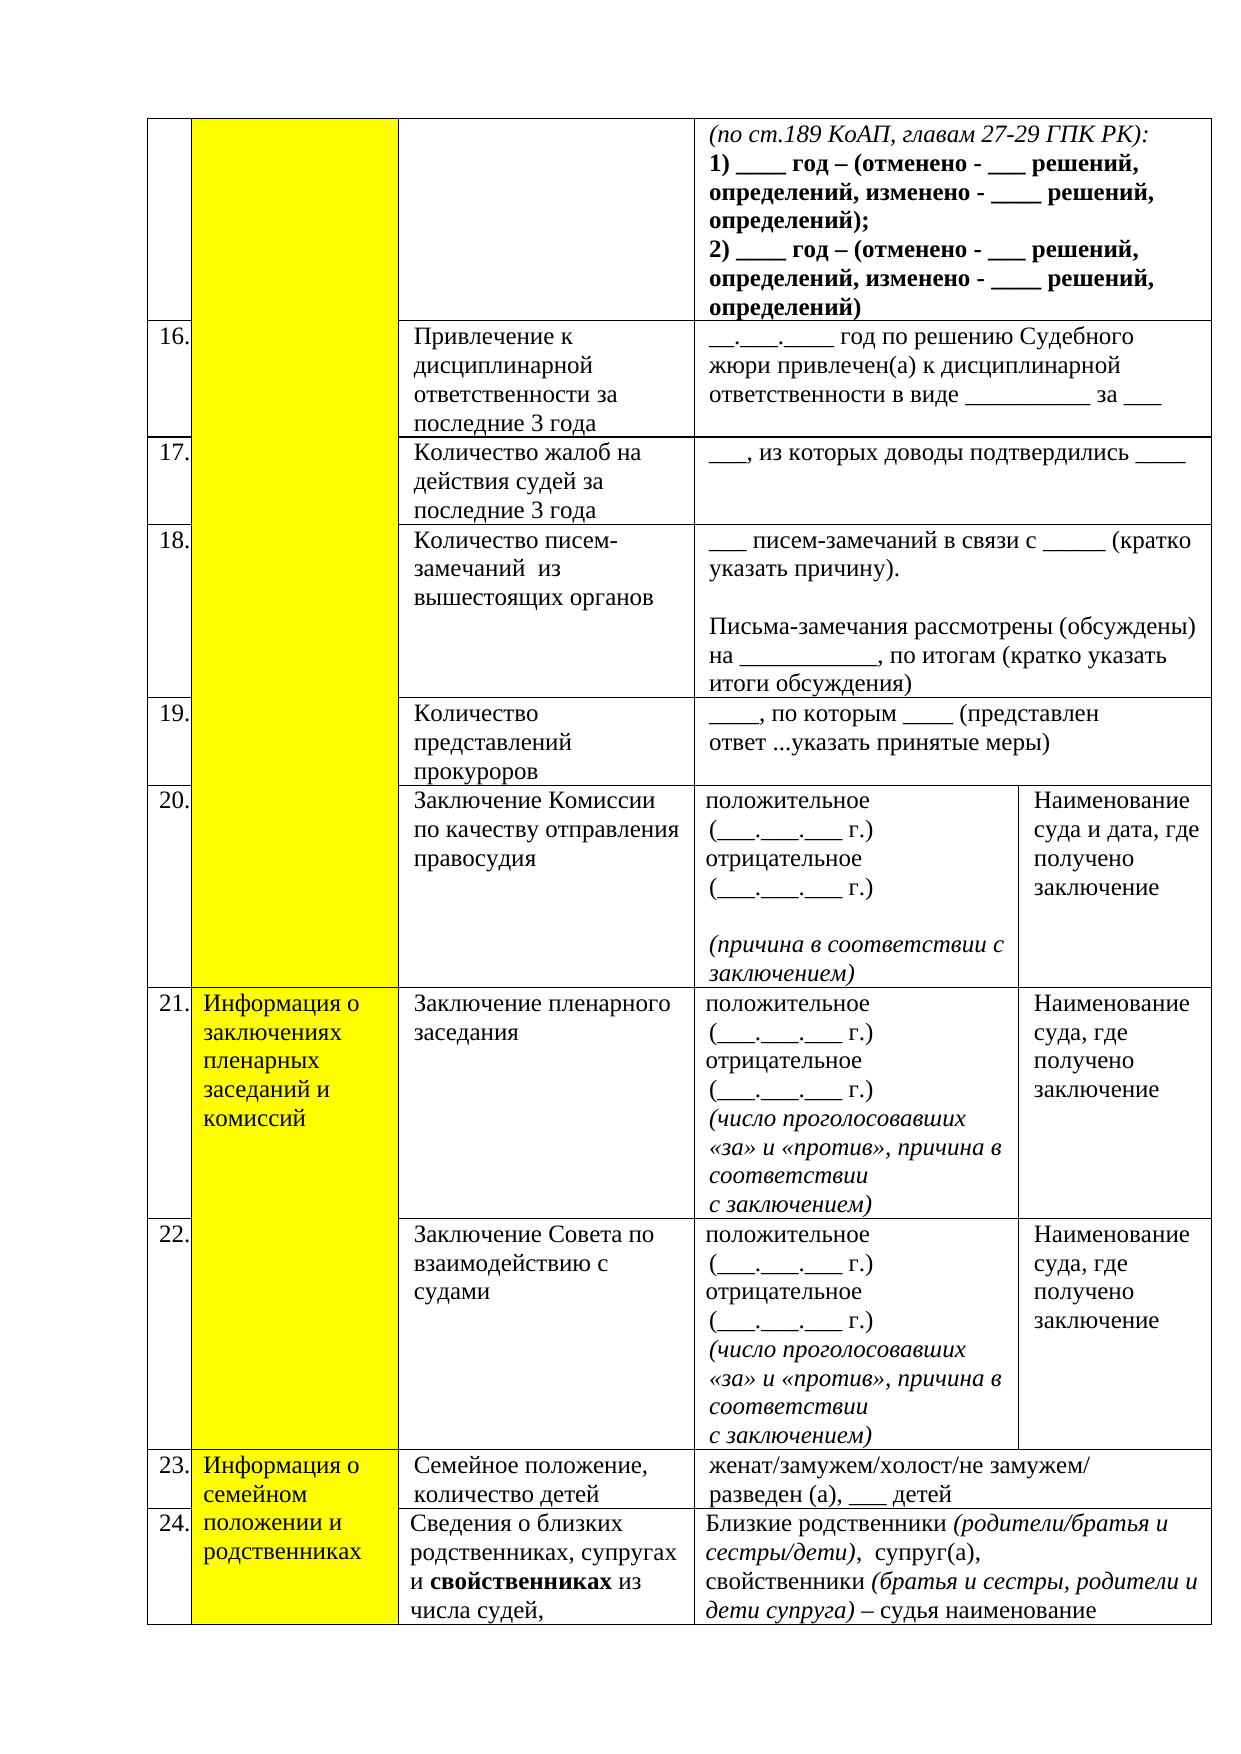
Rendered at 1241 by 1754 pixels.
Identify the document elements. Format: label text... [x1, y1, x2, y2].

table_cell Количество жалоб на действия судей за последние 3 года [399, 438, 694, 524]
table_cell Заключение Комиссии по качеству отправления правосудия [399, 786, 694, 987]
table_cell [148, 321, 191, 436]
table_cell положительное (___.___.___ г.) отрицательное (___.___.___ г.) (число проголосовавших «за» и «против», причина в соответствии с заключением) [695, 1219, 1018, 1449]
table_cell ___, из которых доводы подтвердились ____ [695, 438, 1211, 524]
table_cell [148, 786, 191, 987]
table_cell Привлечение к дисциплинарной ответственности за последние 3 года [399, 321, 694, 436]
table_cell __.___.____ год по решению Судебного жюри привлечен(а) к дисциплинарной ответственности в виде __________ за ___ [695, 321, 1211, 436]
table_cell [148, 988, 191, 1218]
table_cell положительное (___.___.___ г.) отрицательное (___.___.___ г.) (причина в соответствии с заключением) [695, 786, 1018, 987]
table_cell Информация о семейном положении и родственниках [192, 1450, 398, 1623]
table_cell положительное (___.___.___ г.) отрицательное (___.___.___ г.) (число проголосовавших «за» и «против», причина в соответствии с заключением) [695, 988, 1018, 1218]
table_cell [695, 119, 1211, 320]
table_cell ____, по которым ____ (представлен ответ ...указать принятые меры) [695, 698, 1211, 784]
table_cell [148, 1450, 191, 1507]
table_cell Наименование суда и дата, где получено заключение [1019, 786, 1211, 987]
table_cell Наименование суда, где получено заключение [1019, 1219, 1211, 1449]
table_cell Наименование суда, где получено заключение [1019, 988, 1211, 1218]
table_cell Информация о заключениях пленарных заседаний и комиссий [192, 988, 398, 1449]
table_cell Количество представлений прокуроров [399, 698, 694, 784]
table_cell Количество писем- замечаний из вышестоящих органов [399, 525, 694, 697]
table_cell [192, 119, 398, 987]
table_cell Заключение Совета по взаимодействию с судами [399, 1219, 694, 1449]
table_cell ___ писем-замечаний в связи с _____ (кратко указать причину). Письма-замечания рассмотрены (обсуждены) на ___________, по итогам (кратко указать итоги обсуждения) [695, 525, 1211, 697]
table_cell [148, 525, 191, 697]
table_cell Семейное положение, количество детей [399, 1450, 694, 1507]
table_cell Заключение пленарного заседания [399, 988, 694, 1218]
table_cell [148, 438, 191, 524]
table_cell [148, 1509, 191, 1623]
table_cell [148, 698, 191, 784]
table_cell [148, 1219, 191, 1449]
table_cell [399, 119, 694, 320]
table_cell [148, 119, 191, 320]
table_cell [399, 1509, 694, 1623]
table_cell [695, 1509, 1211, 1623]
table_cell женат/замужем/холост/не замужем/ разведен (а), ___ детей [695, 1450, 1211, 1507]
